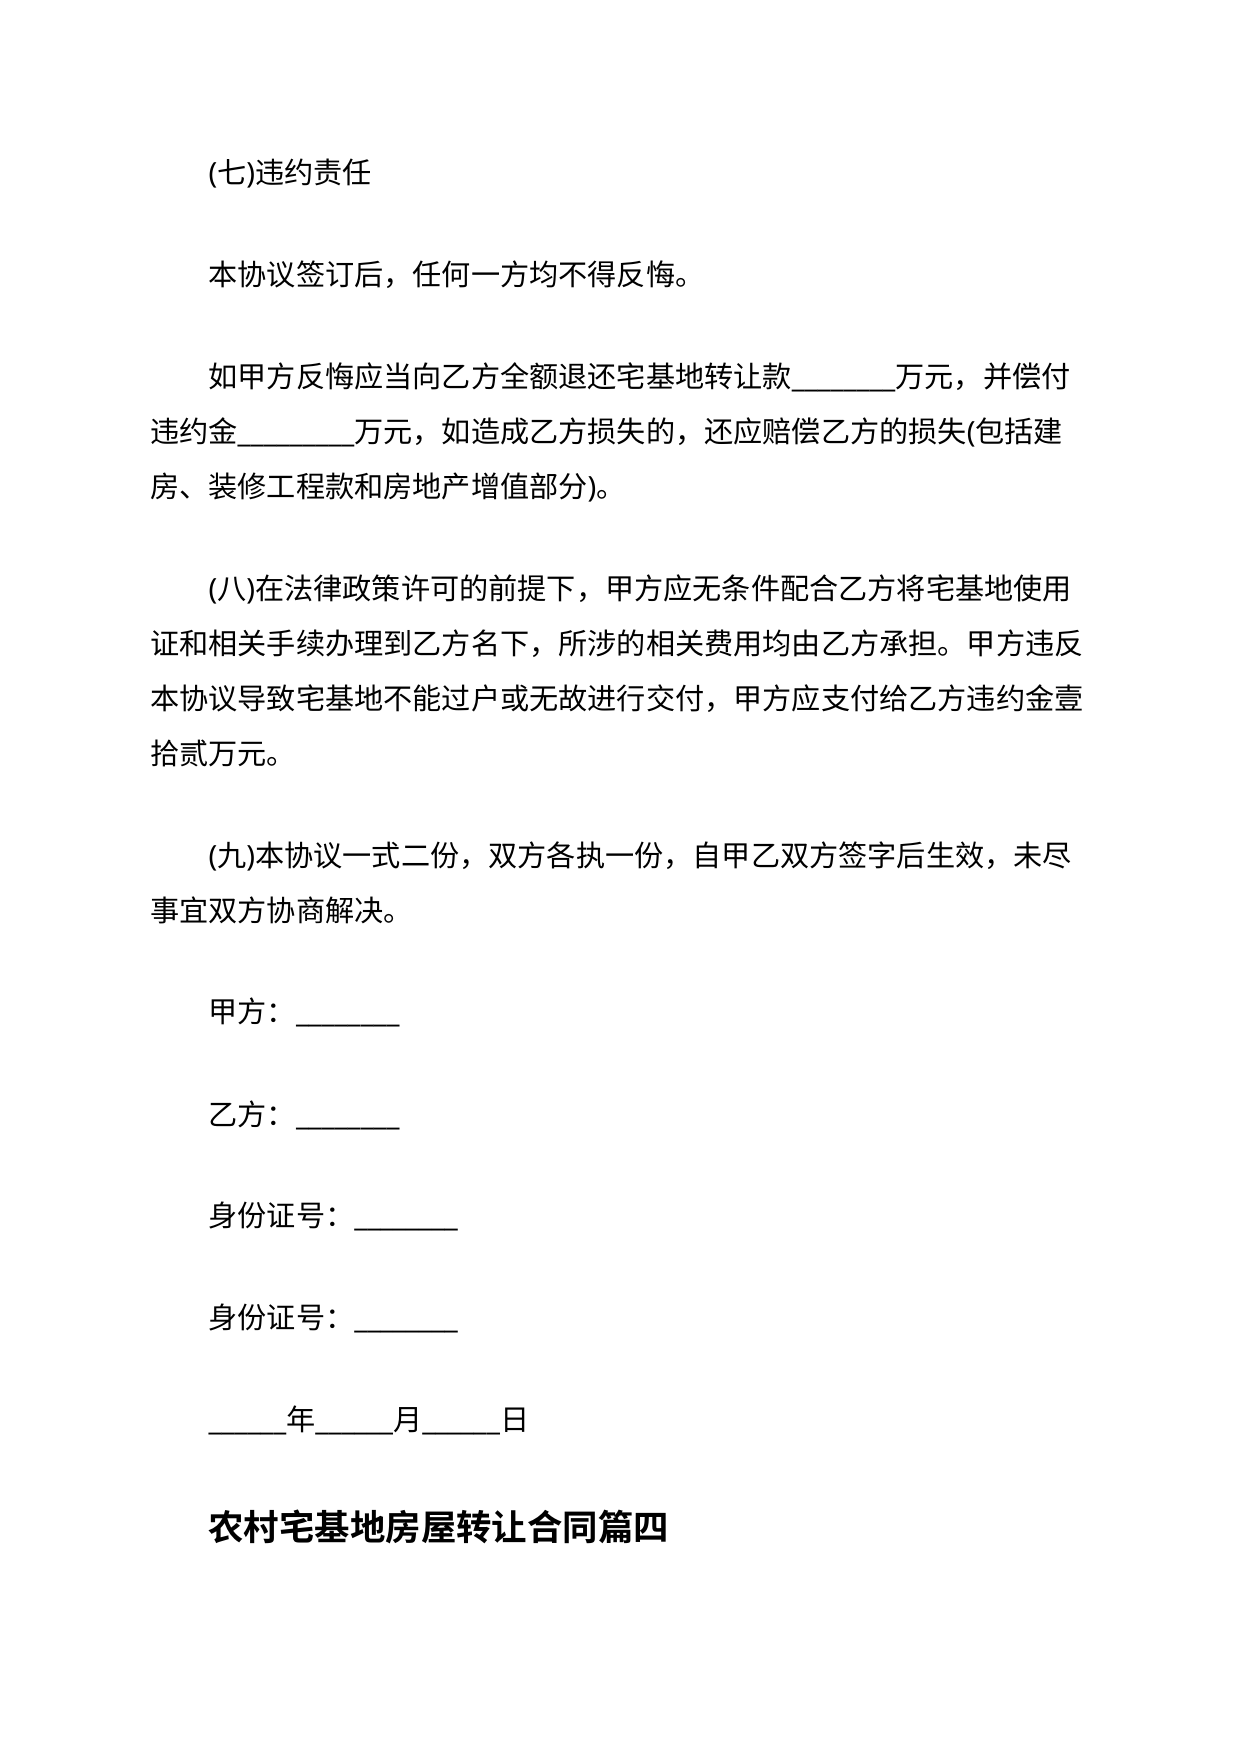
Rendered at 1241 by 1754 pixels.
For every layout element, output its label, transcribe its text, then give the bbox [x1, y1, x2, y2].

text ______年______月______日 [150, 1397, 1090, 1439]
text 身份证号：________ [150, 1193, 1090, 1235]
text (八)在法律政策许可的前提下，甲方应无条件配合乙方将宅基地使用证和相关手续办理到乙方名下，所涉的相关费用均由乙方承担。甲方违反本协议导致宅基地不能过户或无故进行交付，甲方应支付给乙方违约金壹拾贰万元。 [150, 566, 1090, 773]
text (七)违约责任 [150, 150, 1090, 192]
text 甲方：________ [150, 989, 1090, 1031]
text (九)本协议一式二份，双方各执一份，自甲乙双方签字后生效，未尽事宜双方协商解决。 [150, 832, 1090, 929]
text 身份证号：________ [150, 1295, 1090, 1337]
text 本协议签订后，任何一方均不得反悔。 [150, 252, 1090, 294]
text 如甲方反悔应当向乙方全额退还宅基地转让款________万元，并偿付违约金_________万元，如造成乙方损失的，还应赔偿乙方的损失(包括建房、装修工程款和房地产增值部分)。 [150, 354, 1090, 506]
text 农村宅基地房屋转让合同篇四 [150, 1499, 1090, 1550]
text 乙方：________ [150, 1091, 1090, 1133]
